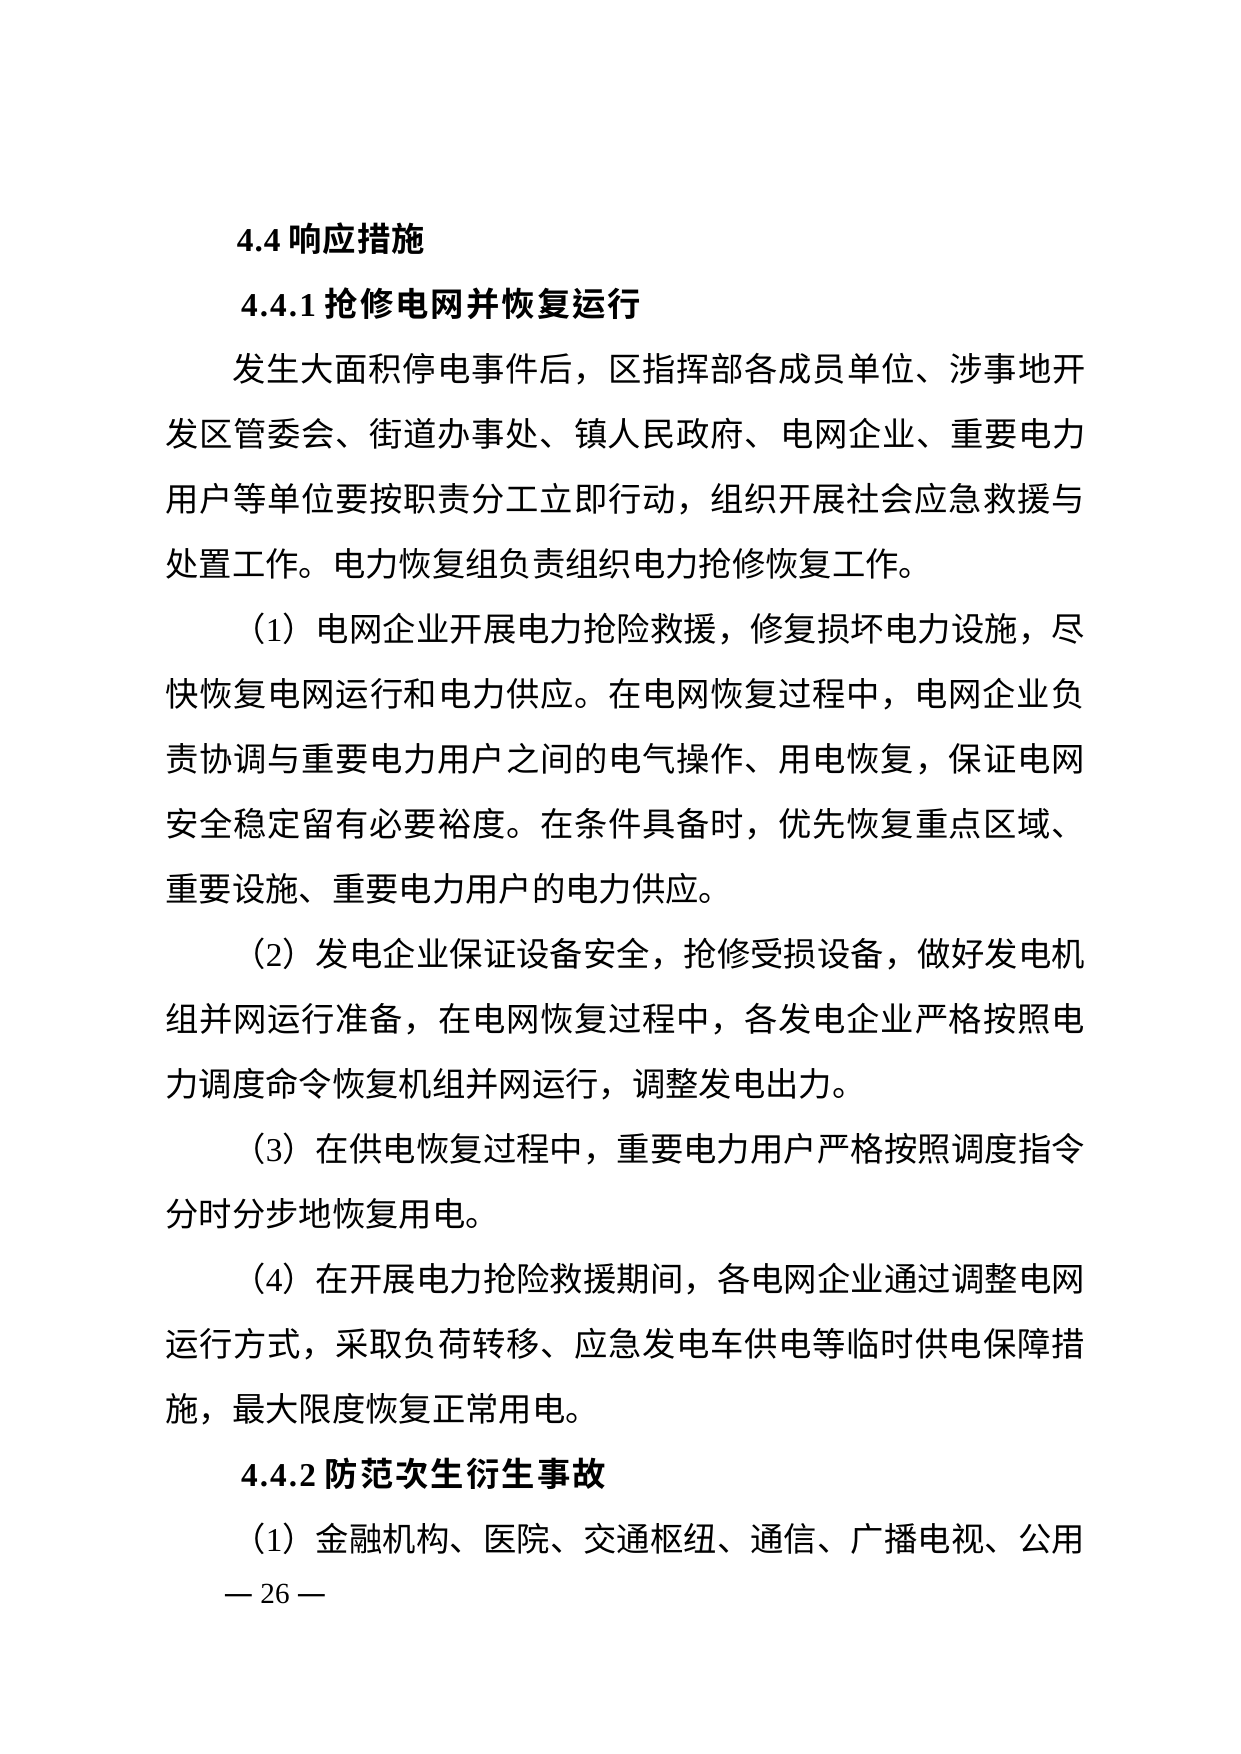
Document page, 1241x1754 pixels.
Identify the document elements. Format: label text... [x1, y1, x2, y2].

text （4）在开展电力抢险救援期间，各电网企业通过调整电网运行方式，采取负荷转移、应急发电车供电等临时供电保障措施，最大限度恢复正常用电。 [165, 1244, 1087, 1439]
text （3）在供电恢复过程中，重要电力用户严格按照调度指令分时分步地恢复用电。 [165, 1114, 1087, 1244]
text （1）电网企业开展电力抢险救援，修复损坏电力设施，尽快恢复电网运行和电力供应。在电网恢复过程中，电网企业负责协调与重要电力用户之间的电气操作、用电恢复，保证电网安全稳定留有必要裕度。在条件具备时，优先恢复重点区域、重要设施、重要电力用户的电力供应。 [165, 594, 1087, 919]
subtitle 4.4.2防范次生衍生事故 [165, 1439, 1087, 1504]
subtitle 4.4响应措施 [165, 204, 1087, 269]
text （2）发电企业保证设备安全，抢修受损设备，做好发电机组并网运行准备，在电网恢复过程中，各发电企业严格按照电力调度命令恢复机组并网运行，调整发电出力。 [165, 919, 1087, 1114]
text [165, 1504, 1087, 1569]
subtitle 4.4.1抢修电网并恢复运行 [165, 269, 1087, 334]
text 发生大面积停电事件后，区指挥部各成员单位、涉事地开发区管委会、街道办事处、镇人民政府、电网企业、重要电力用户等单位要按职责分工立即行动，组织开展社会应急救援与处置工作。电力恢复组负责组织电力抢修恢复工作。 [165, 334, 1087, 594]
